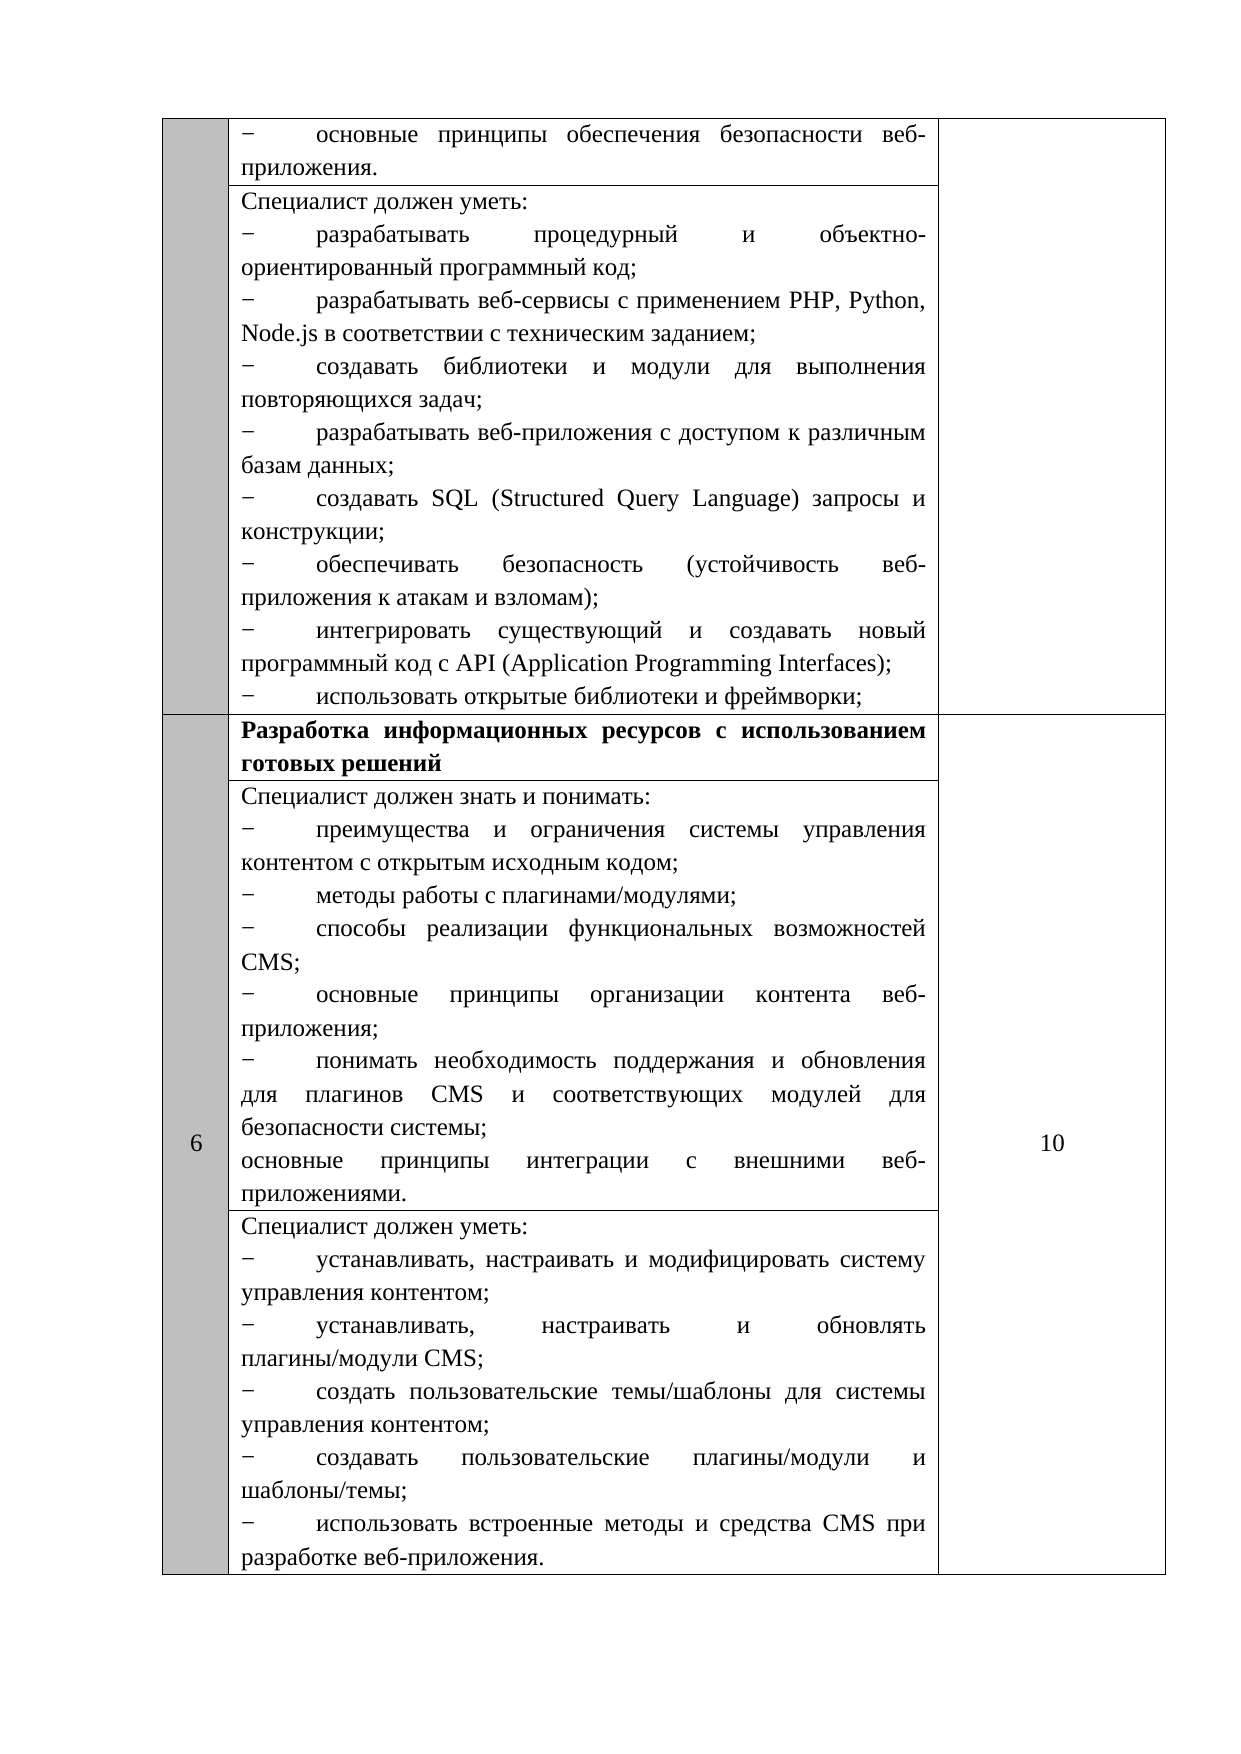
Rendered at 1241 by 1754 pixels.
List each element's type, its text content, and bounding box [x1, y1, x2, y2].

table_cell 6 [163, 715, 228, 1574]
table_cell Специалист должен уметь: [229, 1211, 938, 1574]
table_cell 10 [939, 715, 1165, 1574]
table_cell Специалист должен уметь: [229, 186, 938, 714]
table_cell Специалист должен знать и понимать: основные принципы интеграции с внешними веб-приложениями. [229, 781, 938, 1210]
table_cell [229, 119, 938, 185]
table_cell Разработка информационных ресурсов с использованием готовых решений [229, 715, 938, 780]
